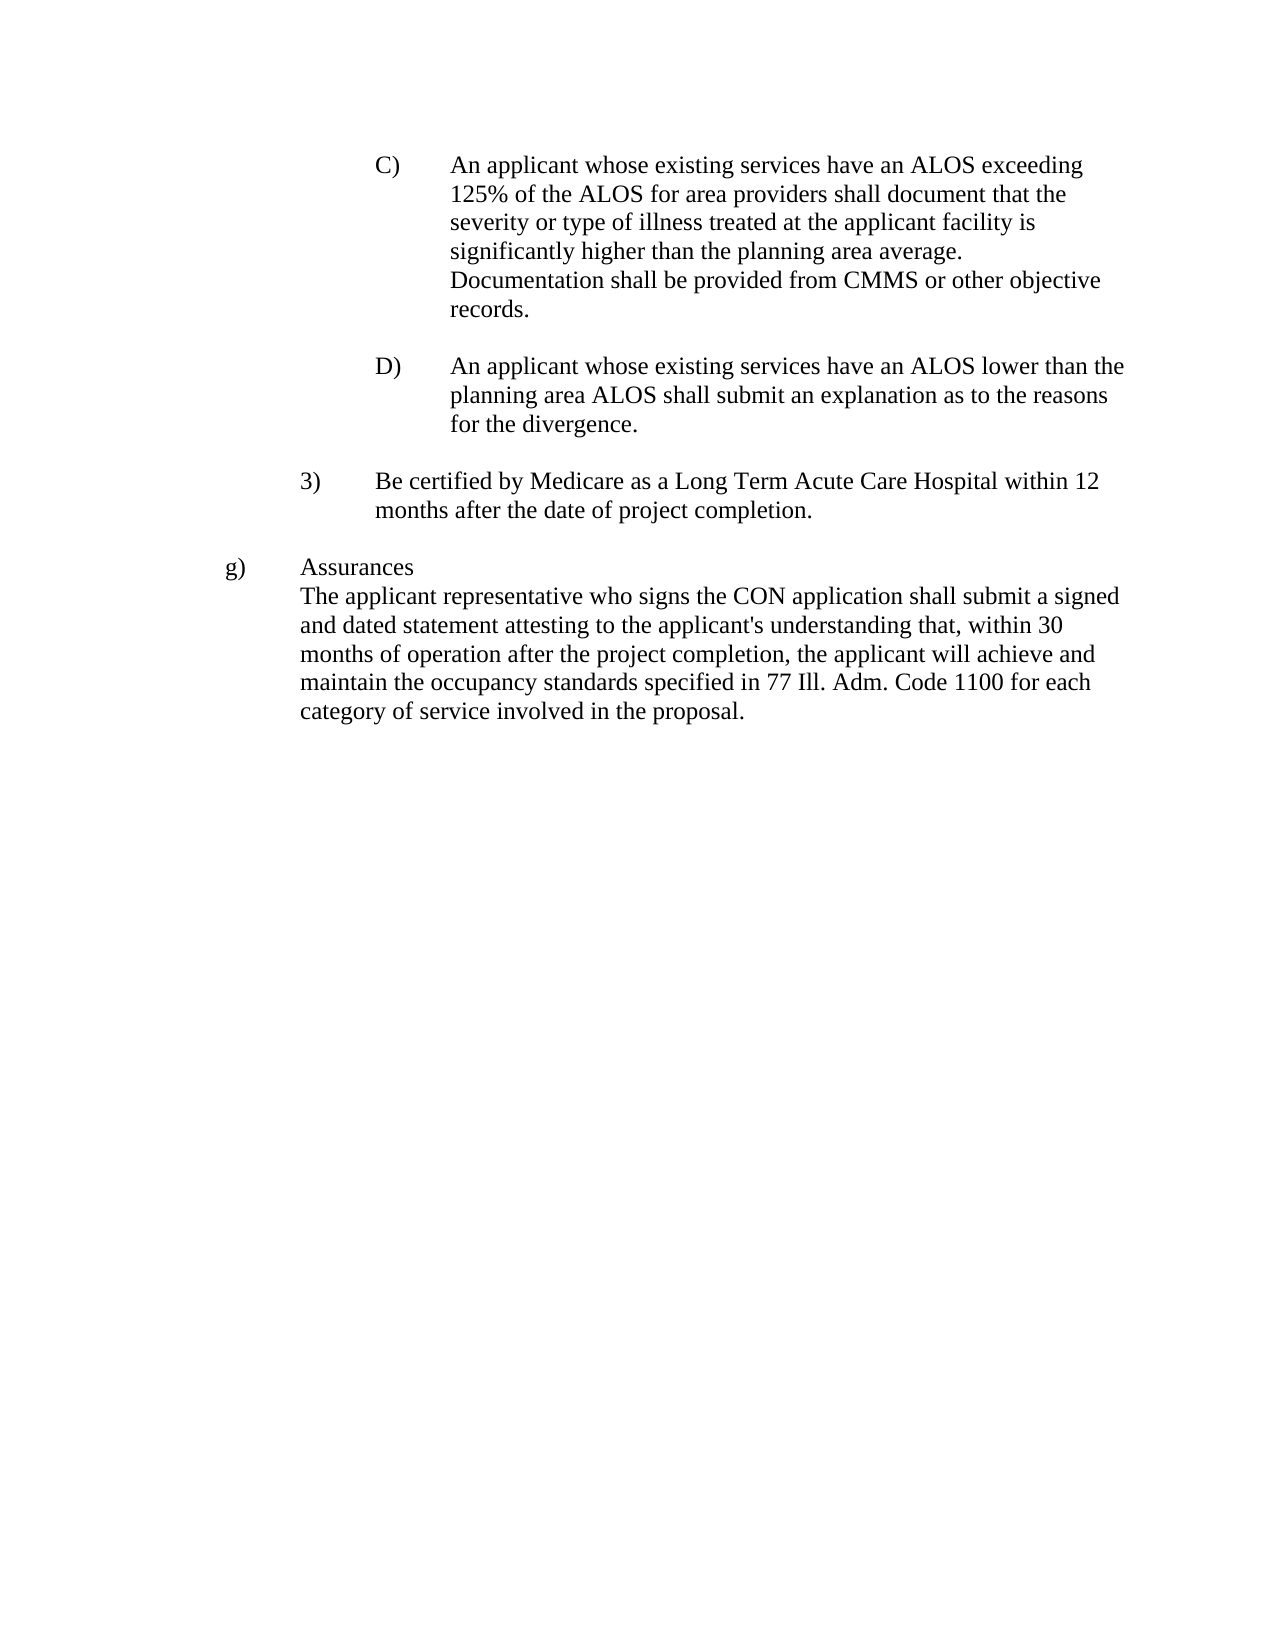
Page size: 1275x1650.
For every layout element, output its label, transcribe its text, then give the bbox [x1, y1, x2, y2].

text g) Assurances [150, 552, 1125, 581]
text D) An applicant whose existing services have an ALOS lower than the planning area ALOS shall submit an explanation as to the reasons for the divergence. [375, 351, 1125, 437]
text 3) Be certified by Medicare as a Long Term Acute Care Hospital within 12 months after the date of project completion. [300, 466, 1125, 524]
text The applicant representative who signs the CON application shall submit a signed and dated statement attesting to the applicant's understanding that, within 30 months of operation after the project completion, the applicant will achieve and maintain the occupancy standards specified in 77 Ill. Adm. Code 1100 for each category of service involved in the proposal. [300, 581, 1125, 725]
text C) An applicant whose existing services have an ALOS exceeding 125% of the ALOS for area providers shall document that the severity or type of illness treated at the applicant facility is significantly higher than the planning area average. Documentation shall be provided from CMMS or other objective records. [375, 150, 1125, 322]
